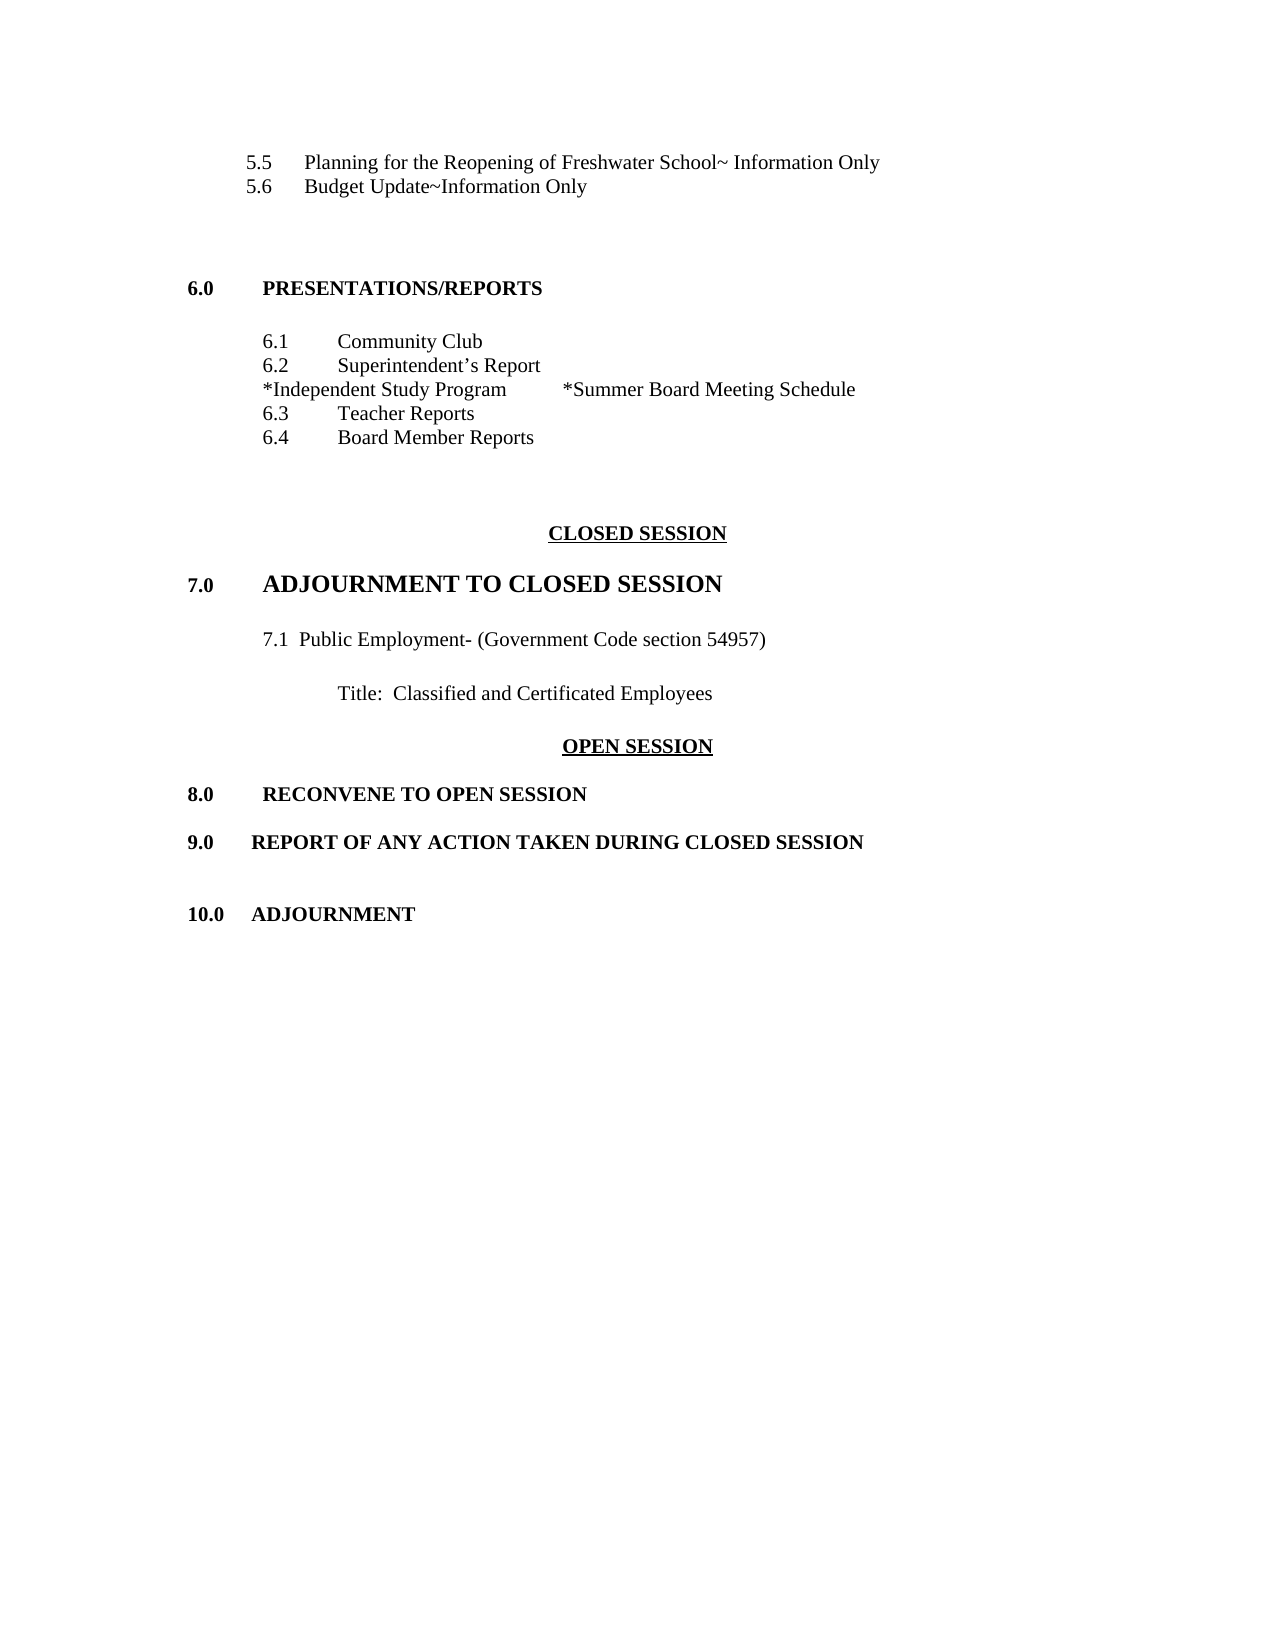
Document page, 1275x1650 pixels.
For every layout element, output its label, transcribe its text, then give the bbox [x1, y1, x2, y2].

text 7.0 ADJOURNMENT TO CLOSED SESSION [187, 569, 1087, 598]
text *Independent Study Program *Summer Board Meeting Schedule [187, 377, 1087, 401]
text 6.4 Board Member Reports [187, 425, 1087, 449]
text 9.0 REPORT OF ANY ACTION TAKEN DURING CLOSED SESSION [187, 830, 1087, 854]
text 6.3 Teacher Reports [187, 401, 1087, 425]
text 6.2 Superintendent’s Report [187, 353, 1087, 377]
text 6.1 Community Club [187, 329, 1087, 353]
text 8.0 RECONVENE TO OPEN SESSION [187, 782, 1087, 806]
text 10.0 ADJOURNMENT [187, 902, 1087, 926]
text 5.6 Budget Update~Information Only [187, 174, 1087, 198]
text 5.5 Planning for the Reopening of Freshwater School~ Information Only [187, 150, 1087, 174]
text Title: Classified and Certificated Employees [262, 680, 1087, 704]
text 6.0 PRESENTATIONS/REPORTS [187, 275, 1087, 299]
text CLOSED SESSION [187, 521, 1087, 545]
text OPEN SESSION [187, 734, 1087, 758]
text 7.1 Public Employment- (Government Code section 54957) [187, 627, 1087, 651]
